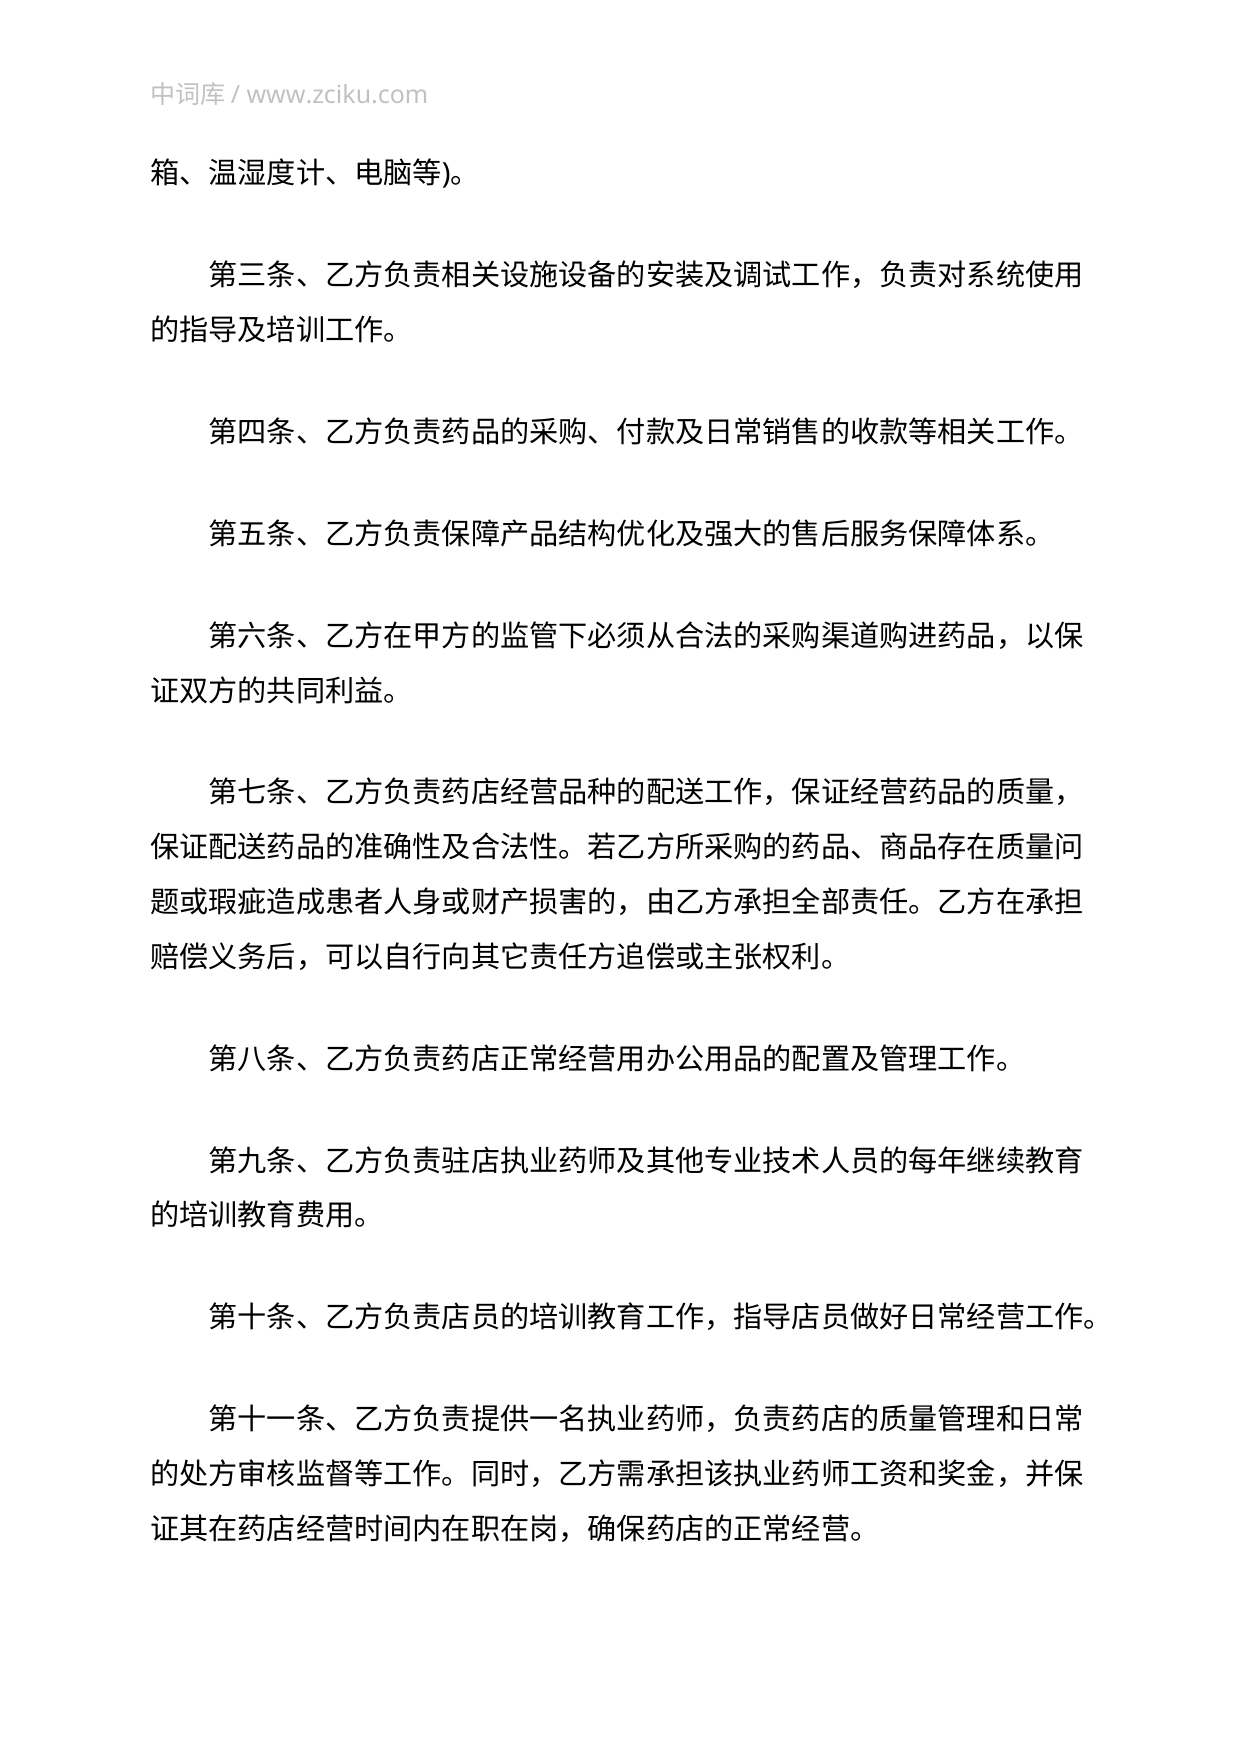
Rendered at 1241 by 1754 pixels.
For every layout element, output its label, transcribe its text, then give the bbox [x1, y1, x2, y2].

text 第九条、乙方负责驻店执业药师及其他专业技术人员的每年继续教育的培训教育费用。 [150, 1137, 1090, 1234]
text 第四条、乙方负责药品的采购、付款及日常销售的收款等相关工作。 [150, 409, 1090, 451]
text 第三条、乙方负责相关设施设备的安装及调试工作，负责对系统使用的指导及培训工作。 [150, 252, 1090, 349]
text 第五条、乙方负责保障产品结构优化及强大的售后服务保障体系。 [150, 510, 1090, 553]
text 第十条、乙方负责店员的培训教育工作，指导店员做好日常经营工作。 [150, 1294, 1090, 1336]
text 第十一条、乙方负责提供一名执业药师，负责药店的质量管理和日常的处方审核监督等工作。同时，乙方需承担该执业药师工资和奖金，并保证其在药店经营时间内在职在岗，确保药店的正常经营。 [150, 1396, 1090, 1548]
text 第七条、乙方负责药店经营品种的配送工作，保证经营药品的质量，保证配送药品的准确性及合法性。若乙方所采购的药品、商品存在质量问题或瑕疵造成患者人身或财产损害的，由乙方承担全部责任。乙方在承担赔偿义务后，可以自行向其它责任方追偿或主张权利。 [150, 769, 1090, 976]
text 第八条、乙方负责药店正常经营用办公用品的配置及管理工作。 [150, 1035, 1090, 1078]
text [150, 150, 1090, 192]
text 第六条、乙方在甲方的监管下必须从合法的采购渠道购进药品，以保证双方的共同利益。 [150, 612, 1090, 709]
